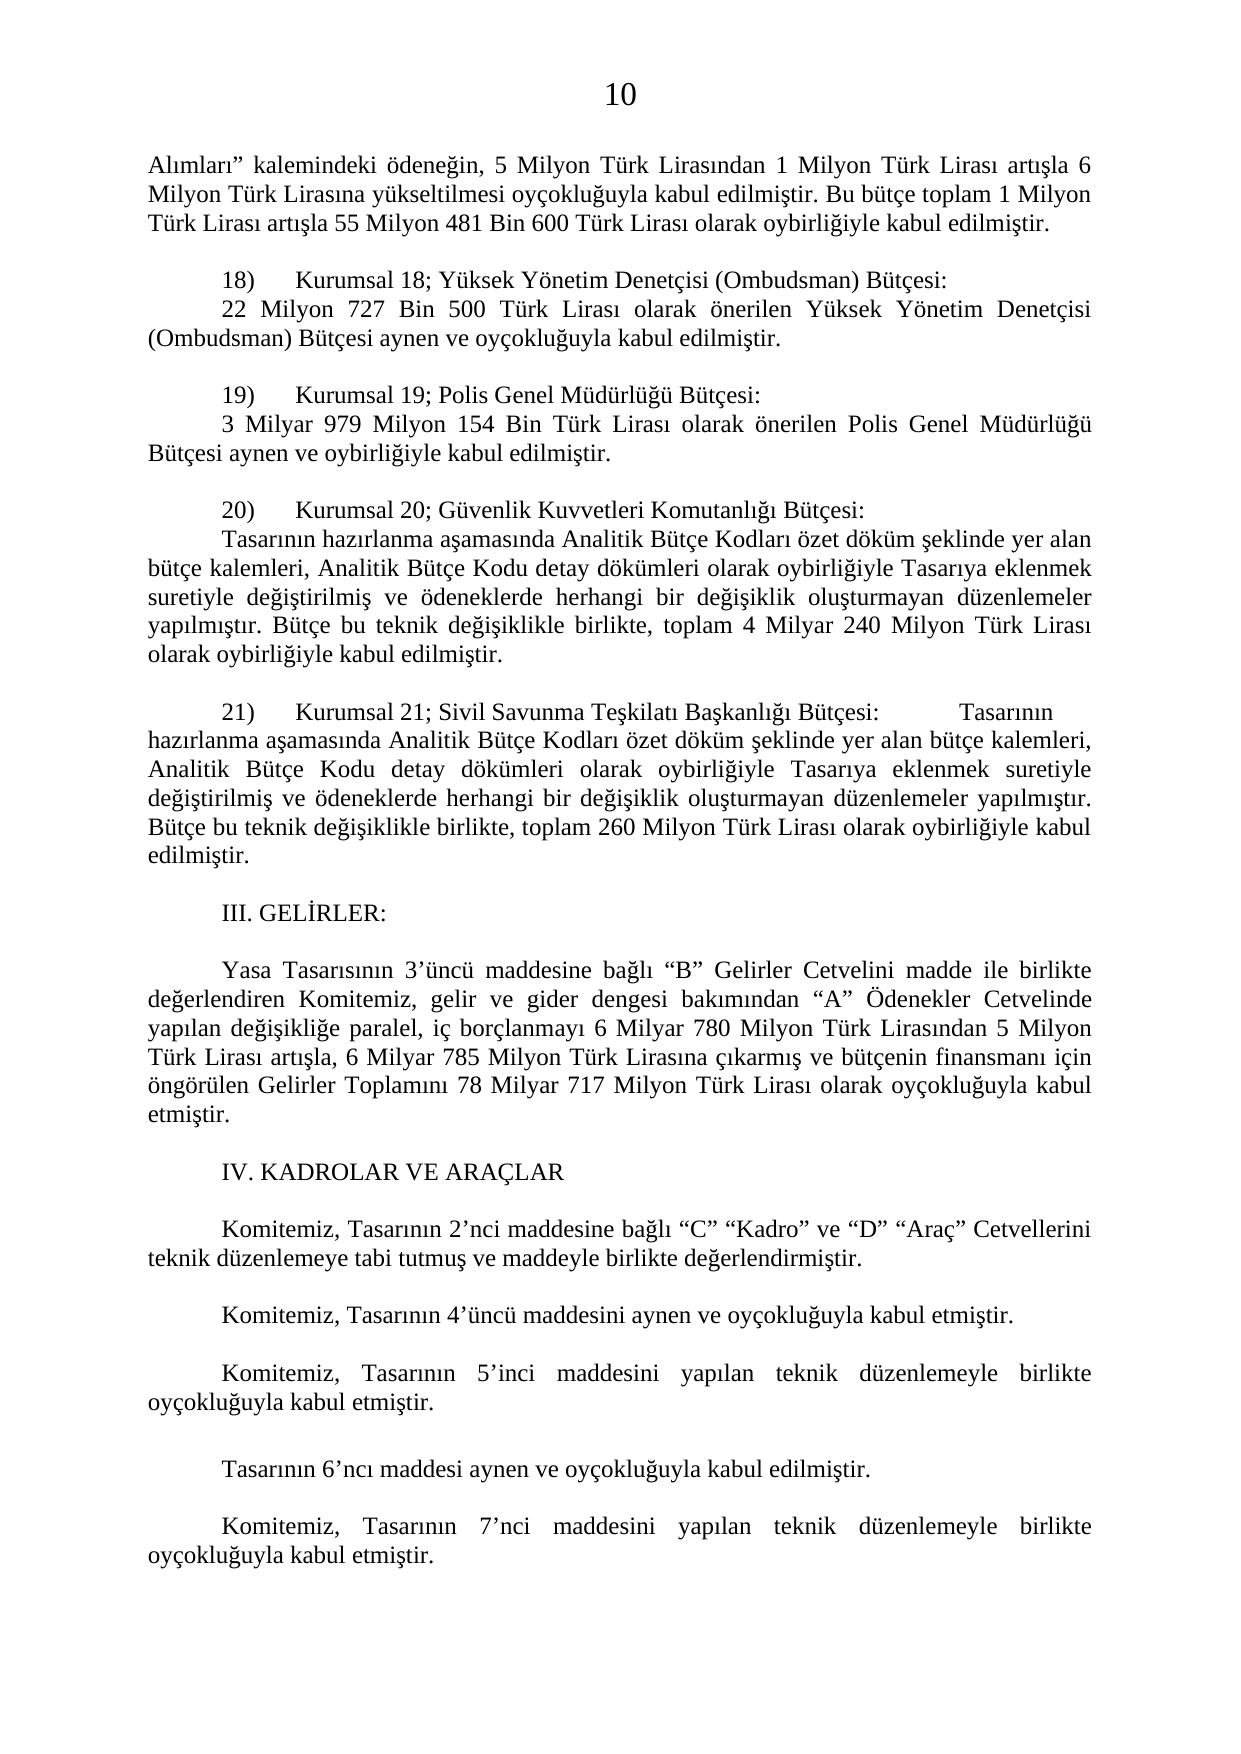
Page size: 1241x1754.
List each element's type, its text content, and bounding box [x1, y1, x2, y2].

text 20) Kurumsal 20; Güvenlik Kuvvetleri Komutanlığı Bütçesi: [148, 495, 1093, 524]
text 21) Kurumsal 21; Sivil Savunma Teşkilatı Başkanlığı Bütçesi: Tasarının hazırlanma aşamasında Analitik Bütçe Kodları özet döküm şeklinde yer alan bütçe kalemleri, Analitik Bütçe Kodu detay dökümleri olarak oybirliğiyle Tasarıya eklenmek suretiyle değiştirilmiş ve ödeneklerde herhangi bir değişiklik oluşturmayan düzenlemeler yapılmıştır. Bütçe bu teknik değişiklikle birlikte, toplam 260 Milyon Türk Lirası olarak oybirliğiyle kabul edilmiştir. [148, 697, 1093, 869]
text 18) Kurumsal 18; Yüksek Yönetim Denetçisi (Ombudsman) Bütçesi: [148, 265, 1093, 294]
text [148, 150, 1093, 237]
text Yasa Tasarısının 3’üncü maddesine bağlı “B” Gelirler Cetvelini madde ile birlikte değerlendiren Komitemiz, gelir ve gider dengesi bakımından “A” Ödenekler Cetvelinde yapılan değişikliğe paralel, iç borçlanmayı 6 Milyar 780 Milyon Türk Lirasından 5 Milyon Türk Lirası artışla, 6 Milyar 785 Milyon Türk Lirasına çıkarmış ve bütçenin finansmanı için öngörülen Gelirler Toplamını 78 Milyar 717 Milyon Türk Lirası olarak oyçokluğuyla kabul etmiştir. [148, 955, 1093, 1128]
text Komitemiz, Tasarının 7’nci maddesini yapılan teknik düzenlemeyle birlikte oyçokluğuyla kabul etmiştir. [148, 1511, 1093, 1569]
text 3 Milyar 979 Milyon 154 Bin Türk Lirası olarak önerilen Polis Genel Müdürlüğü Bütçesi aynen ve oybirliğiyle kabul edilmiştir. [148, 409, 1093, 467]
text 19) Kurumsal 19; Polis Genel Müdürlüğü Bütçesi: [148, 380, 1093, 409]
text Komitemiz, Tasarının 2’nci maddesine bağlı “C” “Kadro” ve “D” “Araç” Cetvellerini teknik düzenlemeye tabi tutmuş ve maddeyle birlikte değerlendirmiştir. [148, 1214, 1093, 1272]
text Tasarının 6’ncı maddesi aynen ve oyçokluğuyla kabul edilmiştir. [148, 1454, 1093, 1482]
text Komitemiz, Tasarının 5’inci maddesini yapılan teknik düzenlemeyle birlikte oyçokluğuyla kabul etmiştir. [148, 1358, 1093, 1415]
text IV. KADROLAR VE ARAÇLAR [148, 1157, 1093, 1185]
text 22 Milyon 727 Bin 500 Türk Lirası olarak önerilen Yüksek Yönetim Denetçisi (Ombudsman) Bütçesi aynen ve oyçokluğuyla kabul edilmiştir. [148, 294, 1093, 352]
text III. GELİRLER: [148, 898, 1093, 927]
text Komitemiz, Tasarının 4’üncü maddesini aynen ve oyçokluğuyla kabul etmiştir. [148, 1300, 1093, 1329]
text Tasarının hazırlanma aşamasında Analitik Bütçe Kodları özet döküm şeklinde yer alan bütçe kalemleri, Analitik Bütçe Kodu detay dökümleri olarak oybirliğiyle Tasarıya eklenmek suretiyle değiştirilmiş ve ödeneklerde herhangi bir değişiklik oluşturmayan düzenlemeler yapılmıştır. Bütçe bu teknik değişiklikle birlikte, toplam 4 Milyar 240 Milyon Türk Lirası olarak oybirliğiyle kabul edilmiştir. [148, 524, 1093, 668]
